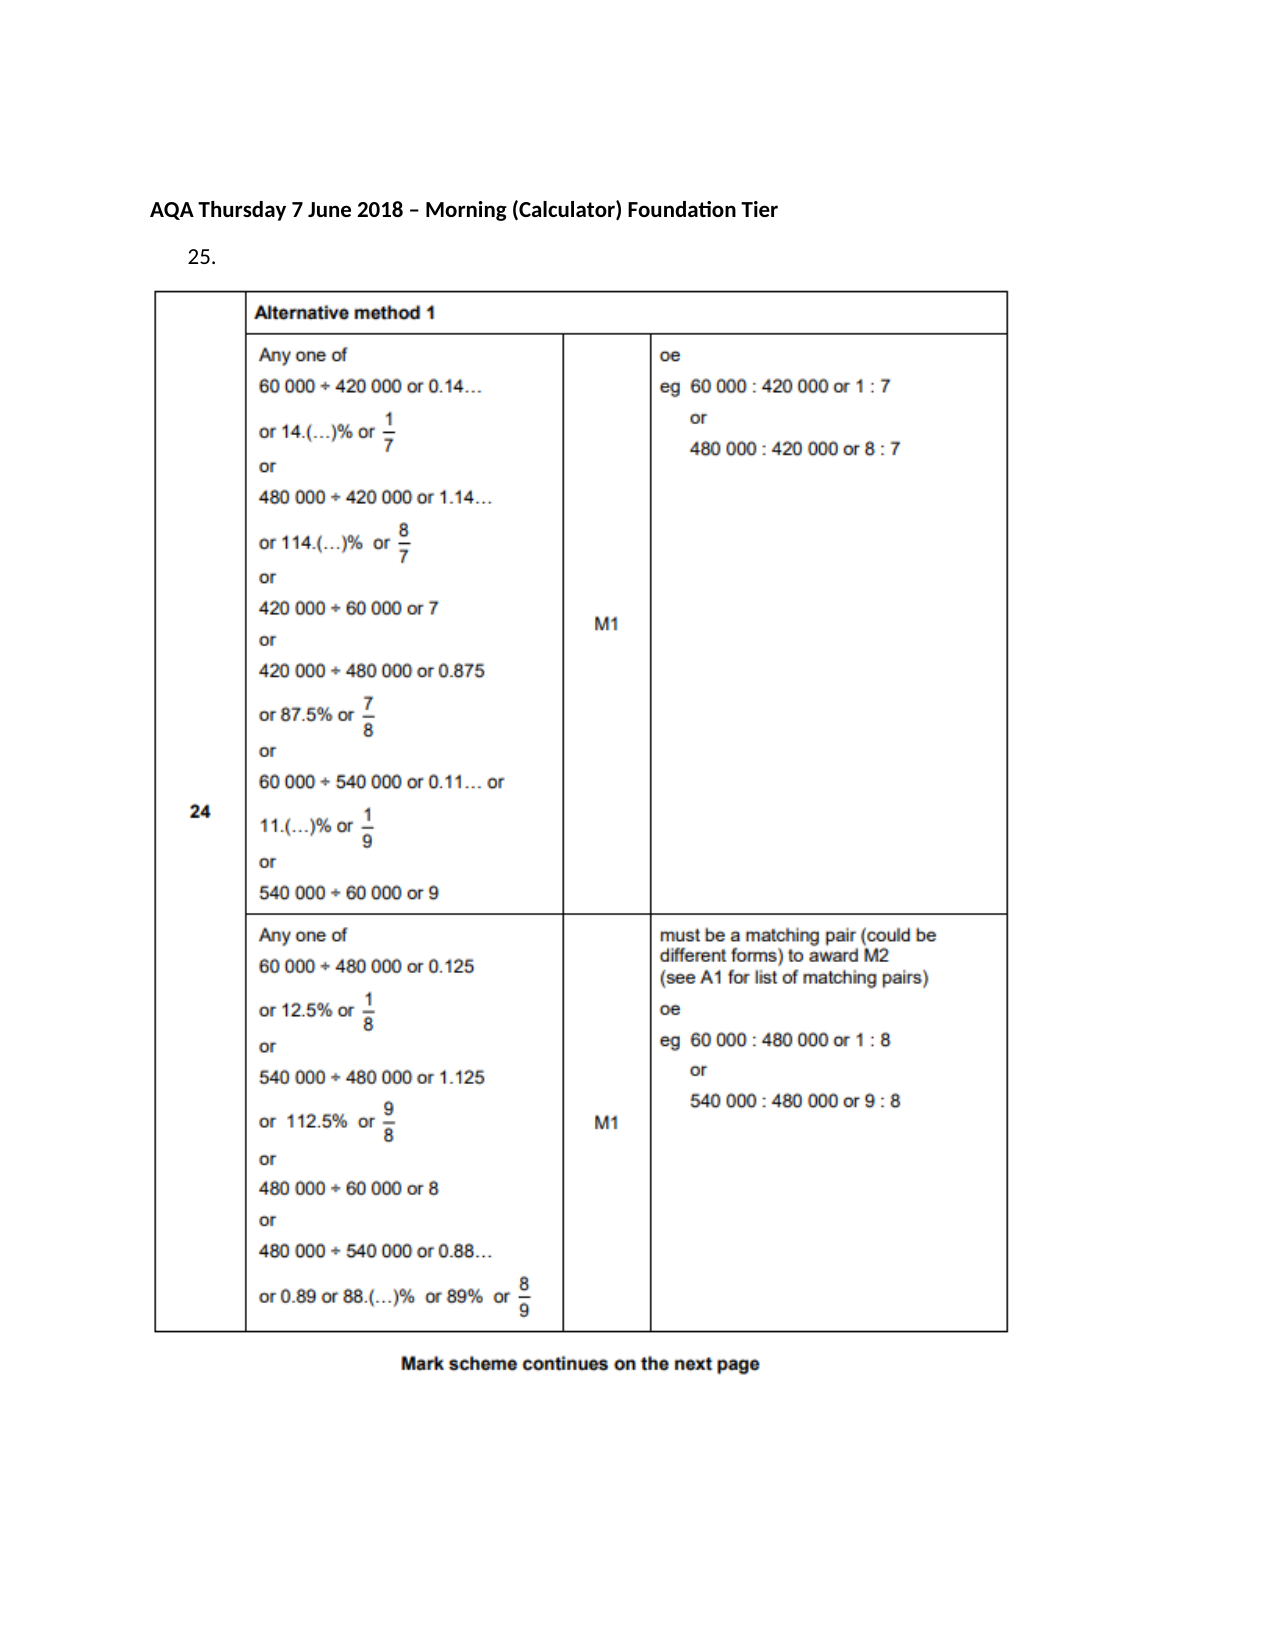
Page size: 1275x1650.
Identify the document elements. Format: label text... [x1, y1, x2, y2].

picture [150, 288, 1013, 1378]
text AQA Thursday 7 June 2018 – Morning (Calculator) Foundation Tier [150, 195, 1125, 223]
